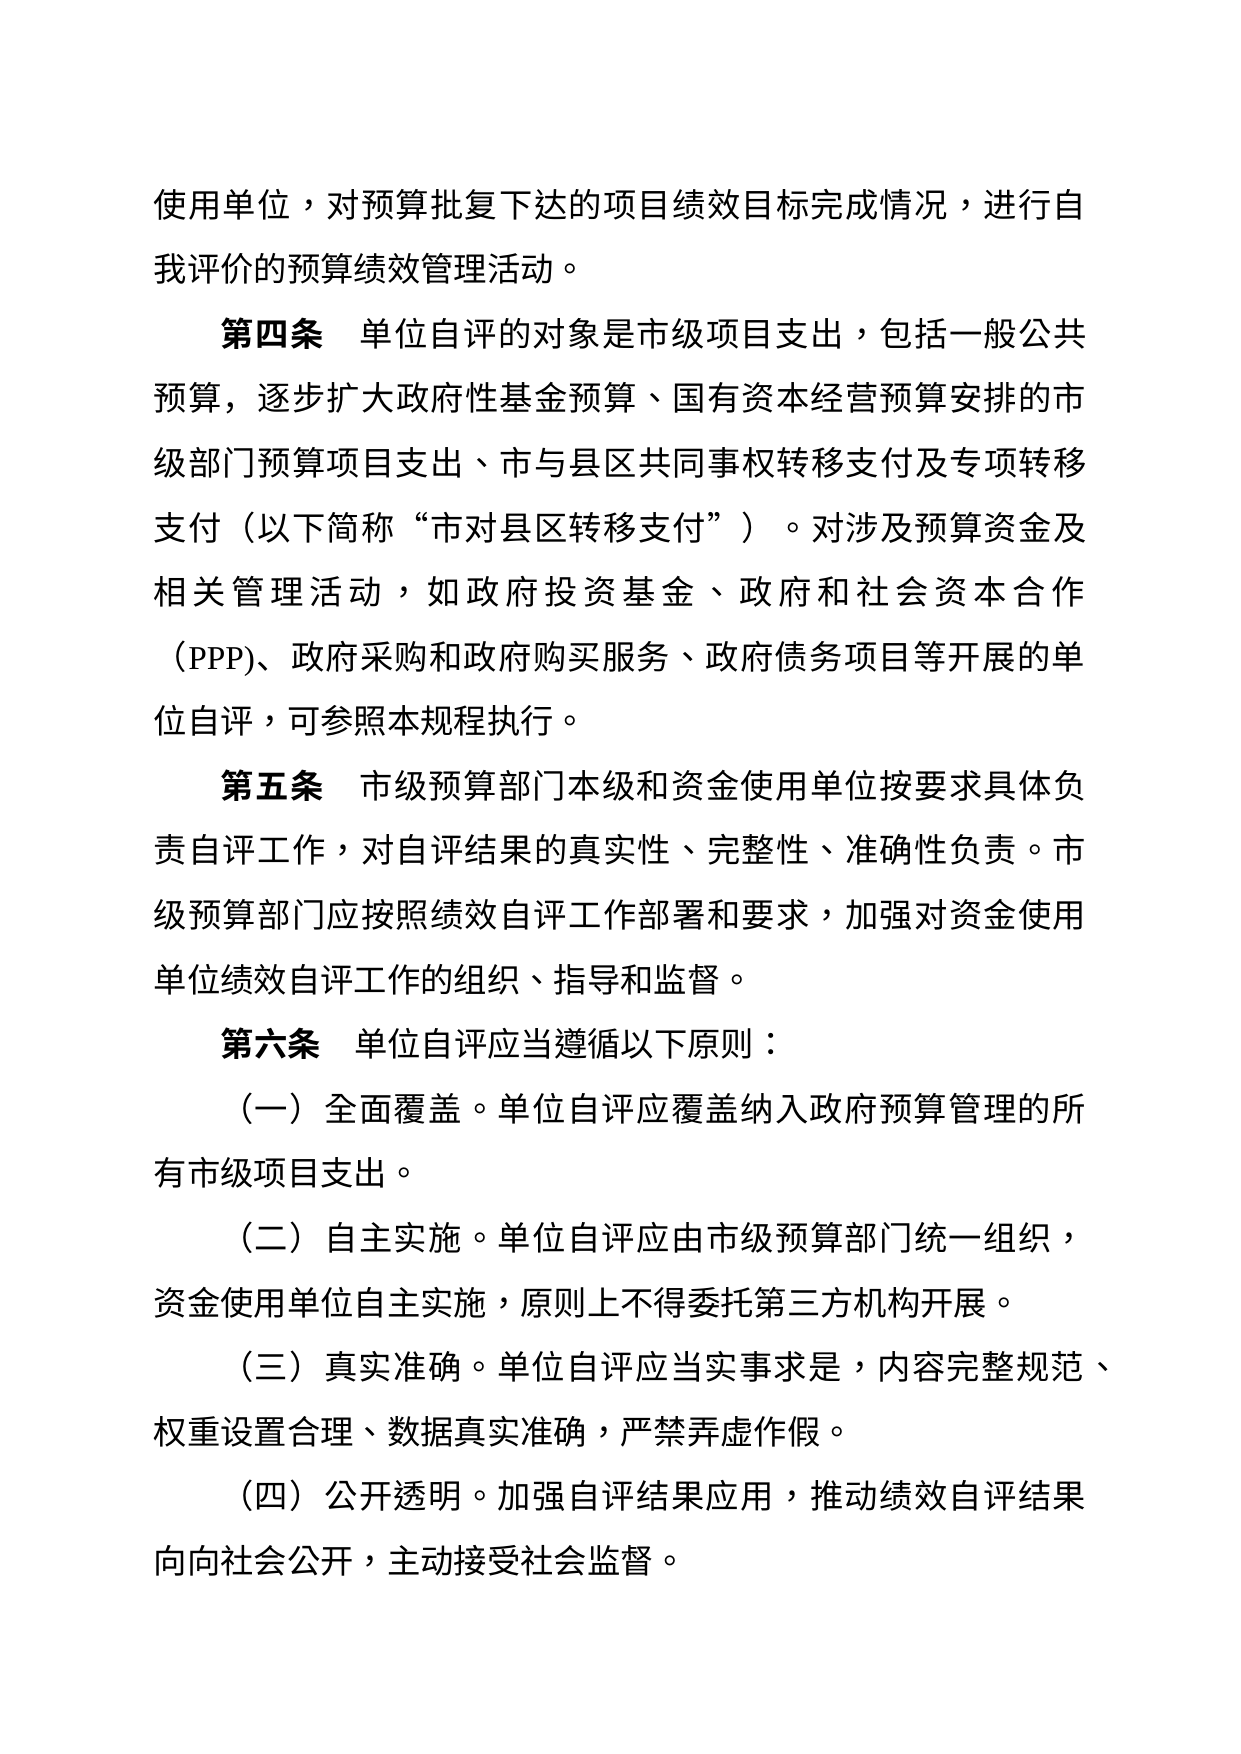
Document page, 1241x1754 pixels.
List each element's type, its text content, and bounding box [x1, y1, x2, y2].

text 第五条 市级预算部门本级和资金使用单位按要求具体负责自评工作，对自评结果的真实性、完整性、准确性负责。市级预算部门应按照绩效自评工作部署和要求，加强对资金使用单位绩效自评工作的组织、指导和监督。 [153, 747, 1087, 1005]
text 第六条 单位自评应当遵循以下原则： [153, 1005, 1087, 1069]
text （二）自主实施。单位自评应由市级预算部门统一组织，资金使用单位自主实施，原则上不得委托第三方机构开展。 [153, 1199, 1087, 1328]
text （三）真实准确。单位自评应当实事求是，内容完整规范、权重设置合理、数据真实准确，严禁弄虚作假。 [153, 1328, 1087, 1457]
text 第四条 单位自评的对象是市级项目支出，包括一般公共预算，逐步扩大政府性基金预算、国有资本经营预算安排的市级部门预算项目支出、市与县区共同事权转移支付及专项转移支付（以下简称“市对县区转移支付”）。对涉及预算资金及相关管理活动，如政府投资基金、政府和社会资本合作（PPP)、政府采购和政府购买服务、政府债务项目等开展的单位自评，可参照本规程执行。 [153, 294, 1087, 747]
text （四）公开透明。加强自评结果应用，推动绩效自评结果向向社会公开，主动接受社会监督。 [153, 1457, 1087, 1586]
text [153, 165, 1087, 294]
text （一）全面覆盖。单位自评应覆盖纳入政府预算管理的所有市级项目支出。 [153, 1069, 1087, 1199]
